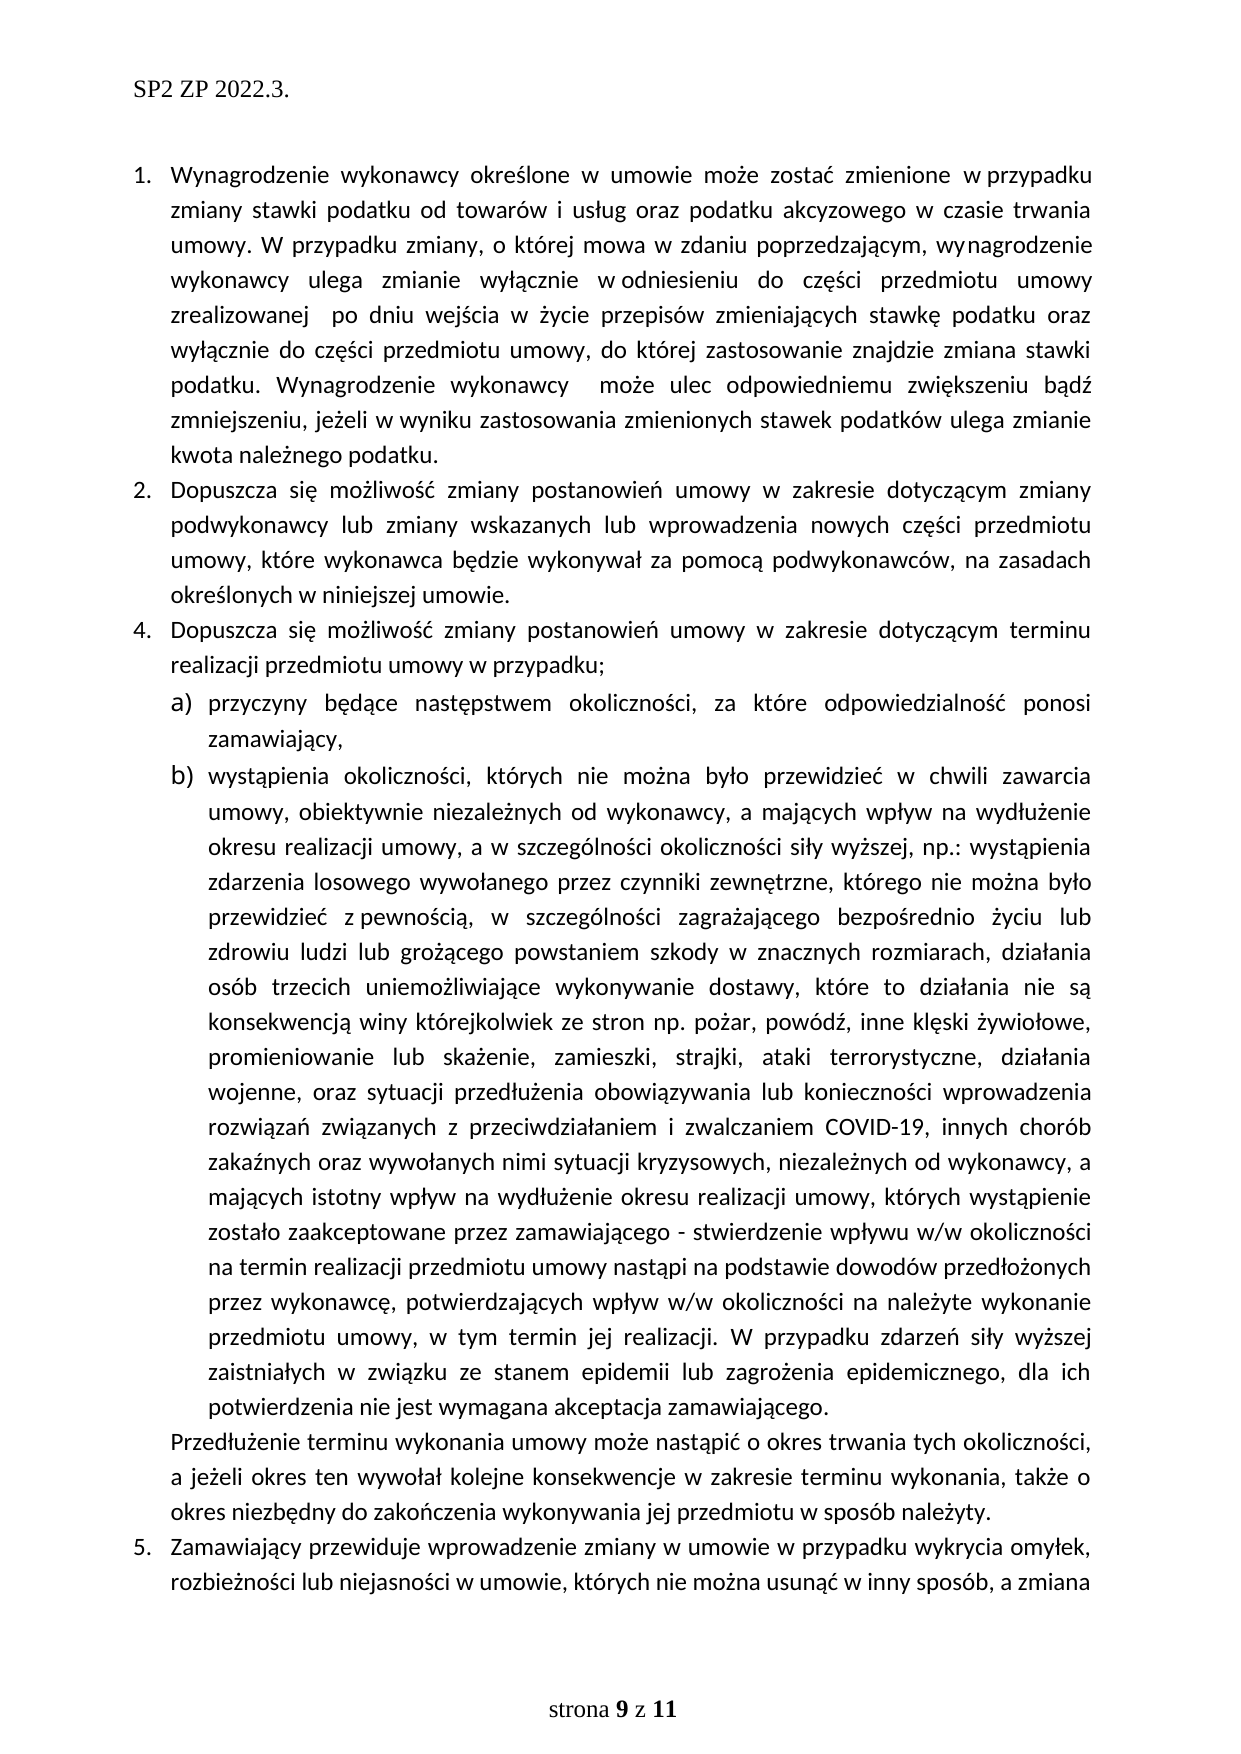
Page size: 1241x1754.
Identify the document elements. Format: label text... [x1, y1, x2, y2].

list Dopuszcza się możliwość zmiany postanowień umowy w zakresie dotyczącym zmiany podwykonawcy lub zmiany wskazanych lub wprowadzenia nowych części przedmiotu umowy, które wykonawca będzie wykonywał za pomocą podwykonawców, na zasadach określonych w niniejszej umowie. [133, 474, 1092, 610]
list Dopuszcza się możliwość zmiany postanowień umowy w zakresie dotyczącym terminu realizacji przedmiotu umowy w przypadku; [133, 614, 1092, 680]
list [133, 1532, 1092, 1597]
text Przedłużenie terminu wykonania umowy może nastąpić o okres trwania tych okoliczności, a jeżeli okres ten wywołał kolejne konsekwencje w zakresie terminu wykonania, także o okres niezbędny do zakończenia wykonywania jej przedmiotu w sposób należyty. [170, 1427, 1092, 1527]
list przyczyny będące następstwem okoliczności, za które odpowiedzialność ponosi zamawiający, [170, 684, 1092, 753]
list Wynagrodzenie wykonawcy określone w umowie może zostać zmienione w przypadku zmiany stawki podatku od towarów i usług oraz podatku akcyzowego w czasie trwania umowy. W przypadku zmiany, o której mowa w zdaniu poprzedzającym, wynagrodzenie wykonawcy ulega zmianie wyłącznie w odniesieniu do części przedmiotu umowy zrealizowanej po dniu wejścia w życie przepisów zmieniających stawkę podatku oraz wyłącznie do części przedmiotu umowy, do której zastosowanie znajdzie zmiana stawki podatku. Wynagrodzenie wykonawcy może ulec odpowiedniemu zwiększeniu bądź zmniejszeniu, jeżeli w wyniku zastosowania zmienionych stawek podatków ulega zmianie kwota należnego podatku. [133, 159, 1092, 470]
list wystąpienia okoliczności, których nie można było przewidzieć w chwili zawarcia umowy, obiektywnie niezależnych od wykonawcy, a mających wpływ na wydłużenie okresu realizacji umowy, a w szczególności okoliczności siły wyższej, np.: wystąpienia zdarzenia losowego wywołanego przez czynniki zewnętrzne, którego nie można było przewidzieć z pewnością, w szczególności zagrażającego bezpośrednio życiu lub zdrowiu ludzi lub grożącego powstaniem szkody w znacznych rozmiarach, działania osób trzecich uniemożliwiające wykonywanie dostawy, które to działania nie są konsekwencją winy którejkolwiek ze stron np. pożar, powódź, inne klęski żywiołowe, promieniowanie lub skażenie, zamieszki, strajki, ataki terrorystyczne, działania wojenne, oraz sytuacji przedłużenia obowiązywania lub konieczności wprowadzenia rozwiązań związanych z przeciwdziałaniem i zwalczaniem COVID-19, innych chorób zakaźnych oraz wywołanych nimi sytuacji kryzysowych, niezależnych od wykonawcy, a mających istotny wpływ na wydłużenie okresu realizacji umowy, których wystąpienie zostało zaakceptowane przez zamawiającego - stwierdzenie wpływu w/w okoliczności na termin realizacji przedmiotu umowy nastąpi na podstawie dowodów przedłożonych przez wykonawcę, potwierdzających wpływ w/w okoliczności na należyte wykonanie przedmiotu umowy, w tym termin jej realizacji. W przypadku zdarzeń siły wyższej zaistniałych w związku ze stanem epidemii lub zagrożenia epidemicznego, dla ich potwierdzenia nie jest wymagana akceptacja zamawiającego. [170, 758, 1092, 1422]
